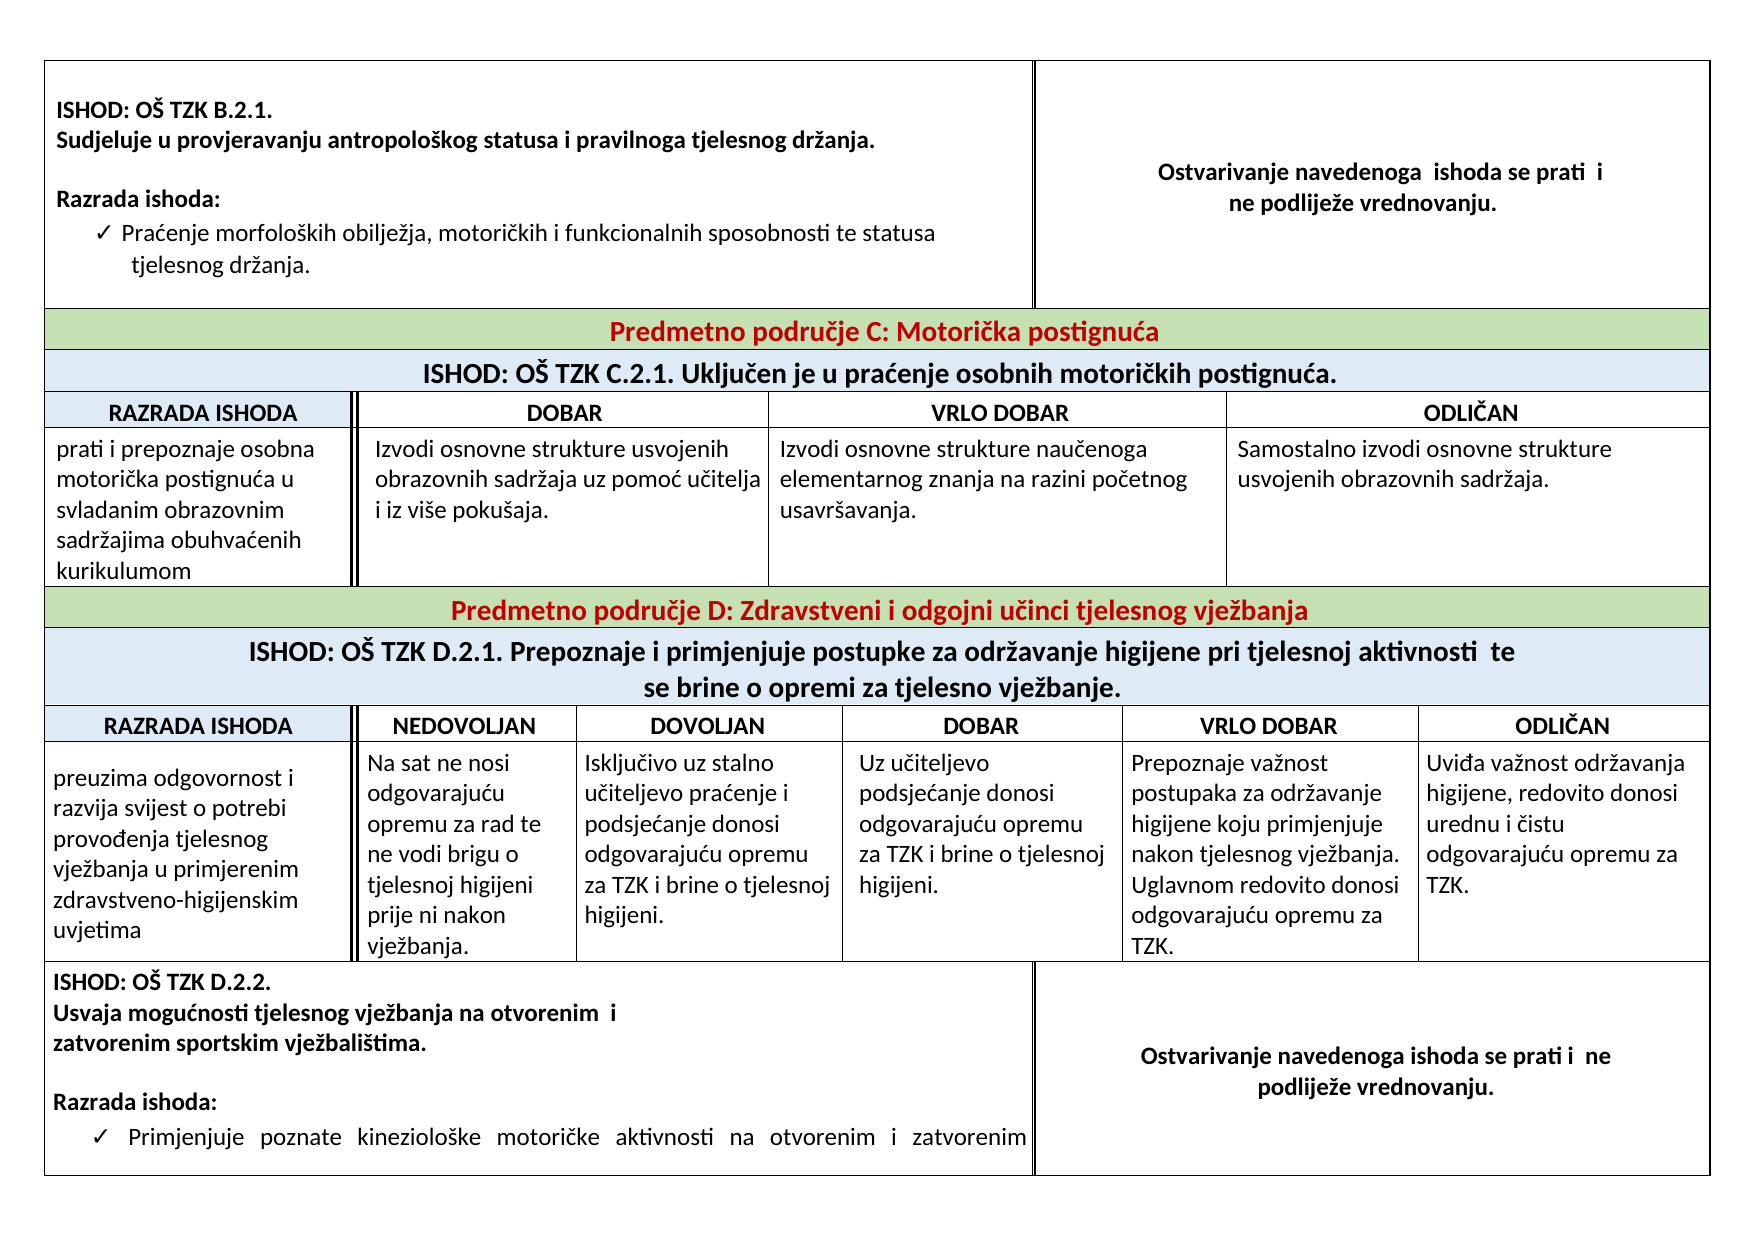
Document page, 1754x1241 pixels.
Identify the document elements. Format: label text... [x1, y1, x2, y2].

table_cell Prepoznaje važnost postupaka za održavanje higijene koju primjenjuje nakon tjelesnog vježbanja. Uglavnom redovito donosi odgovarajuću opremu za TZK. [1123, 742, 1418, 961]
table_cell preuzima odgovornost i razvija svijest o potrebi provođenja tjelesnog vježbanja u primjerenim zdravstveno-higijenskim uvjetima [45, 742, 350, 961]
table_cell DOBAR [359, 392, 768, 427]
table_cell ISHOD: OŠ TZK C.2.1. Uključen je u praćenje osobnih motoričkih postignuća. [45, 350, 1709, 391]
table_cell VRLO DOBAR [1123, 706, 1418, 741]
table_cell Samostalno izvodi osnovne strukture usvojenih obrazovnih sadržaja. [1227, 428, 1709, 586]
table_cell ODLIČAN [1227, 392, 1709, 427]
table_cell ISHOD: OŠ TZK B.2.1. Sudjeluje u provjeravanju antropološkog statusa i pravilnoga tjelesnog držanja. Razrada ishoda: ✓ Praćenje morfoloških obilježja, motoričkih i funkcionalnih sposobnosti te statusa tjelesnog držanja. [45, 61, 1032, 308]
table_cell RAZRADA ISHODA [45, 706, 350, 741]
table_cell Uz učiteljevo podsjećanje donosi odgovarajuću opremu za TZK i brine o tjelesnoj higijeni. [843, 742, 1122, 961]
table_cell Predmetno područje D: Zdravstveni i odgojni učinci tjelesnog vježbanja [45, 587, 1709, 627]
table_cell Predmetno područje C: Motorička postignuća [45, 309, 1709, 349]
table_cell Ostvarivanje navedenoga ishoda se prati i ne podliježe vrednovanju. [1036, 61, 1709, 308]
table_cell ODLIČAN [1419, 706, 1709, 741]
table_cell RAZRADA ISHODA [45, 392, 350, 427]
table_cell Izvodi osnovne strukture naučenoga elementarnog znanja na razini početnog usavršavanja. [769, 428, 1226, 586]
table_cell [1036, 962, 1709, 1175]
table_cell VRLO DOBAR [769, 392, 1226, 427]
table_cell Uviđa važnost održavanja higijene, redovito donosi urednu i čistu odgovarajuću opremu za TZK. [1419, 742, 1709, 961]
table_cell DOBAR [843, 706, 1122, 741]
table_cell Na sat ne nosi odgovarajuću opremu za rad te ne vodi brigu o tjelesnoj higijeni prije ni nakon vježbanja. [359, 742, 576, 961]
table_cell Izvodi osnovne strukture usvojenih obrazovnih sadržaja uz pomoć učitelja i iz više pokušaja. [359, 428, 768, 586]
table_cell prati i prepoznaje osobna motorička postignuća u svladanim obrazovnim sadržajima obuhvaćenih kurikulumom [45, 428, 350, 586]
table_cell DOVOLJAN [577, 706, 842, 741]
table_cell NEDOVOLJAN [359, 706, 576, 741]
table_cell Isključivo uz stalno učiteljevo praćenje i podsjećanje donosi odgovarajuću opremu za TZK i brine o tjelesnoj higijeni. [577, 742, 842, 961]
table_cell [45, 962, 1032, 1175]
table_cell ISHOD: OŠ TZK D.2.1. Prepoznaje i primjenjuje postupke za održavanje higijene pri tjelesnoj aktivnosti te se brine o opremi za tjelesno vježbanje. [45, 628, 1709, 704]
